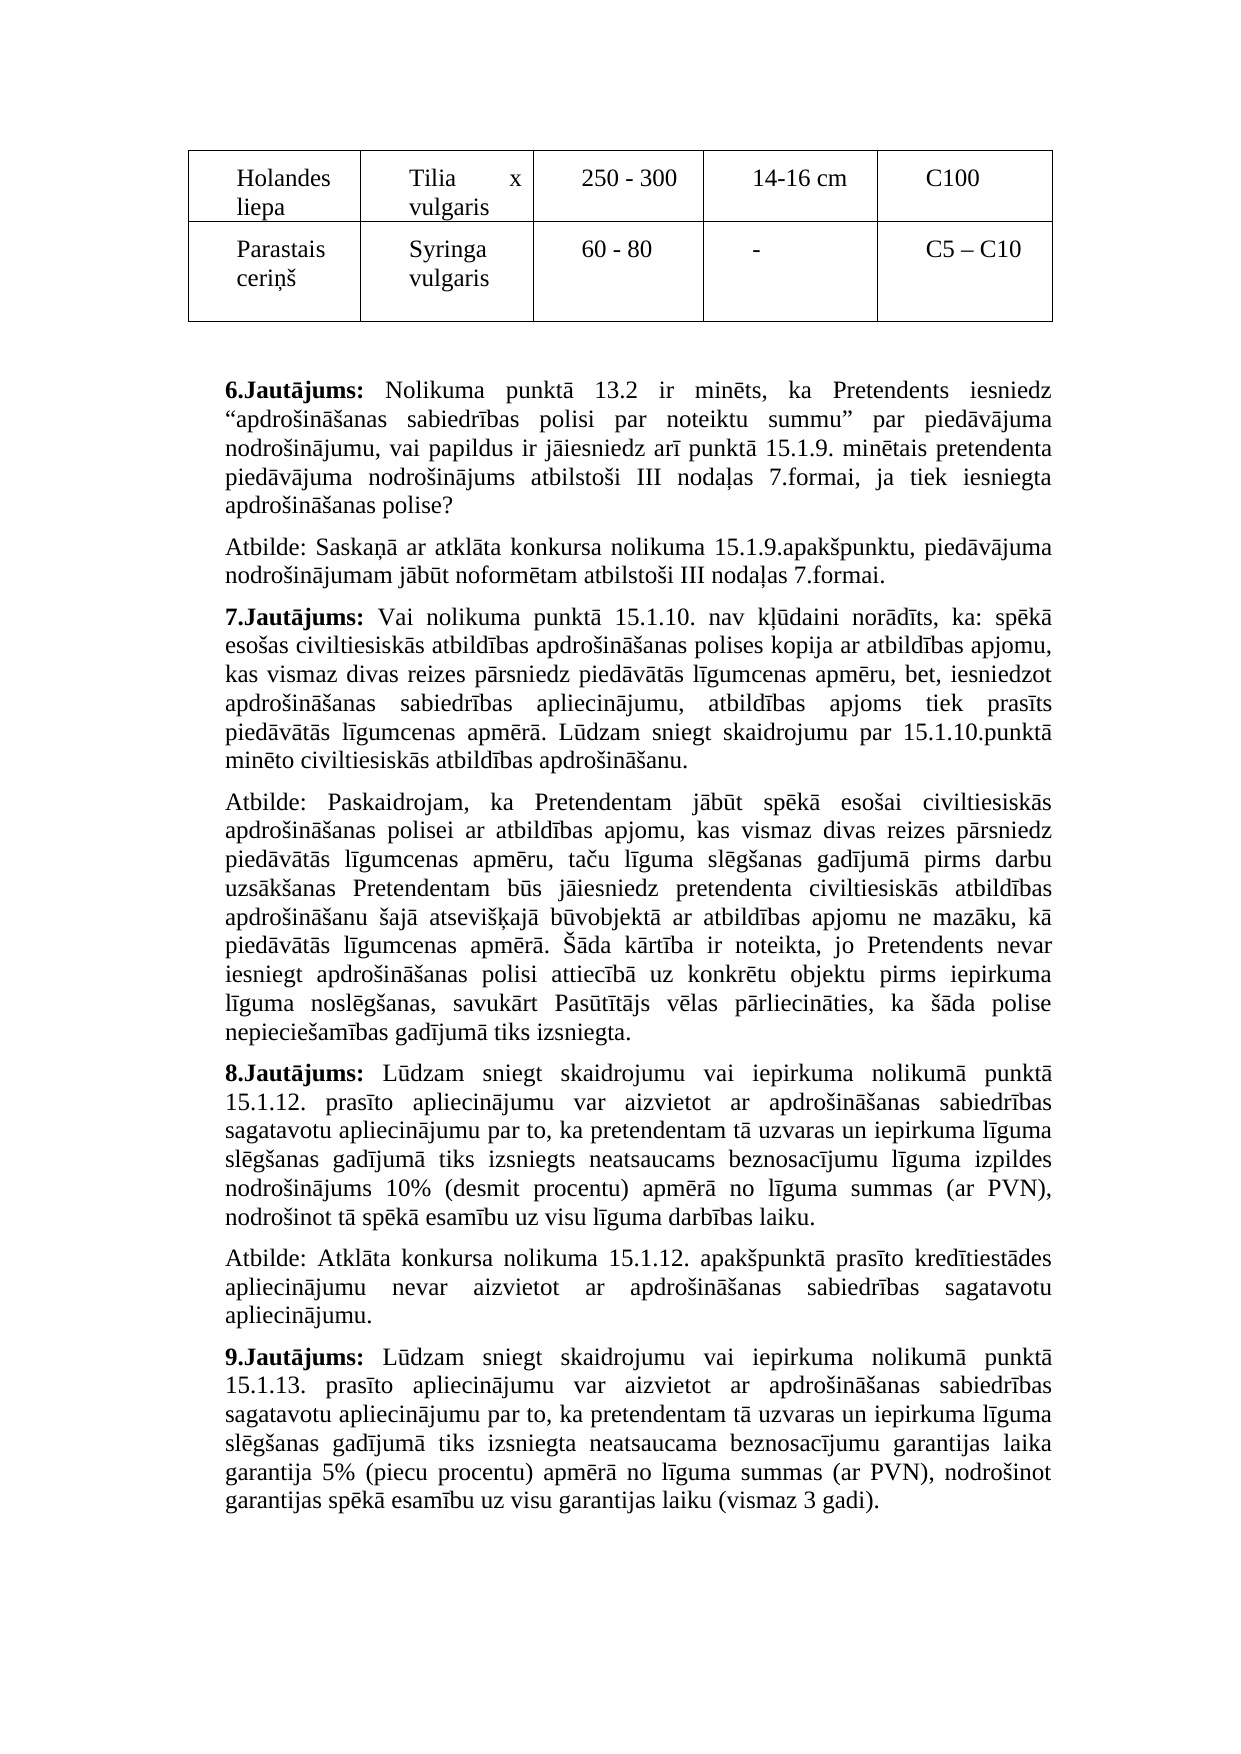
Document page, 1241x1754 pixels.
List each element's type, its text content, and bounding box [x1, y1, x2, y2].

text Atbilde: Paskaidrojam, ka Pretendentam jābūt spēkā esošai civiltiesiskās apdrošināšanas polisei ar atbildības apjomu, kas vismaz divas reizes pārsniedz piedāvātās līgumcenas apmēru, taču līguma slēgšanas gadījumā pirms darbu uzsākšanas Pretendentam būs jāiesniedz pretendenta civiltiesiskās atbildības apdrošināšanu šajā atsevišķajā būvobjektā ar atbildības apjomu ne mazāku, kā piedāvātās līgumcenas apmērā. Šāda kārtība ir noteikta, jo Pretendents nevar iesniegt apdrošināšanas polisi attiecībā uz konkrētu objektu pirms iepirkuma līguma noslēgšanas, savukārt Pasūtītājs vēlas pārliecināties, ka šāda polise nepieciešamības gadījumā tiks izsniegta. [225, 787, 1053, 1046]
table_cell Syringa vulgaris [361, 222, 533, 321]
text 9.Jautājums: Lūdzam sniegt skaidrojumu vai iepirkuma nolikumā punktā 15.1.13. prasīto apliecinājumu var aizvietot ar apdrošināšanas sabiedrības sagatavotu apliecinājumu par to, ka pretendentam tā uzvaras un iepirkuma līguma slēgšanas gadījumā tiks izsniegta neatsaucama beznosacījumu garantijas laika garantija 5% (piecu procentu) apmērā no līguma summas (ar PVN), nodrošinot garantijas spēkā esamību uz visu garantijas laiku (vismaz 3 gadi). [225, 1342, 1053, 1514]
table_cell C5 – C10 [878, 222, 1052, 321]
table_cell C100 [878, 151, 1052, 221]
table_cell Holandes liepa [189, 151, 360, 221]
text 6.Jautājums: Nolikuma punktā 13.2 ir minēts, ka Pretendents iesniedz “apdrošināšanas sabiedrības polisi par noteiktu summu” par piedāvājuma nodrošinājumu, vai papildus ir jāiesniedz arī punktā 15.1.9. minētais pretendenta piedāvājuma nodrošinājums atbilstoši III nodaļas 7.formai, ja tiek iesniegta apdrošināšanas polise? [225, 376, 1053, 519]
text 7.Jautājums: Vai nolikuma punktā 15.1.10. nav kļūdaini norādīts, ka: spēkā esošas civiltiesiskās atbildības apdrošināšanas polises kopija ar atbildības apjomu, kas vismaz divas reizes pārsniedz piedāvātās līgumcenas apmēru, bet, iesniedzot apdrošināšanas sabiedrības apliecinājumu, atbildības apjoms tiek prasīts piedāvātās līgumcenas apmērā. Lūdzam sniegt skaidrojumu par 15.1.10.punktā minēto civiltiesiskās atbildības apdrošināšanu. [225, 602, 1053, 774]
text Atbilde: Atklāta konkursa nolikuma 15.1.12. apakšpunktā prasīto kredītiestādes apliecinājumu nevar aizvietot ar apdrošināšanas sabiedrības sagatavotu apliecinājumu. [225, 1243, 1053, 1329]
table_cell - [704, 222, 877, 321]
text 8.Jautājums: Lūdzam sniegt skaidrojumu vai iepirkuma nolikumā punktā 15.1.12. prasīto apliecinājumu var aizvietot ar apdrošināšanas sabiedrības sagatavotu apliecinājumu par to, ka pretendentam tā uzvaras un iepirkuma līguma slēgšanas gadījumā tiks izsniegts neatsaucams beznosacījumu līguma izpildes nodrošinājums 10% (desmit procentu) apmērā no līguma summas (ar PVN), nodrošinot tā spēkā esamību uz visu līguma darbības laiku. [225, 1058, 1053, 1231]
table_cell 250 - 300 [534, 151, 703, 221]
table_cell 14-16 cm [704, 151, 877, 221]
text Atbilde: Saskaņā ar atklāta konkursa nolikuma 15.1.9.apakšpunktu, piedāvājuma nodrošinājumam jābūt noformētam atbilstoši III nodaļas 7.formai. [225, 532, 1053, 589]
table_cell Parastais ceriņš [189, 222, 360, 321]
table_cell 60 - 80 [534, 222, 703, 321]
table_cell Tilia x vulgaris [361, 151, 533, 221]
